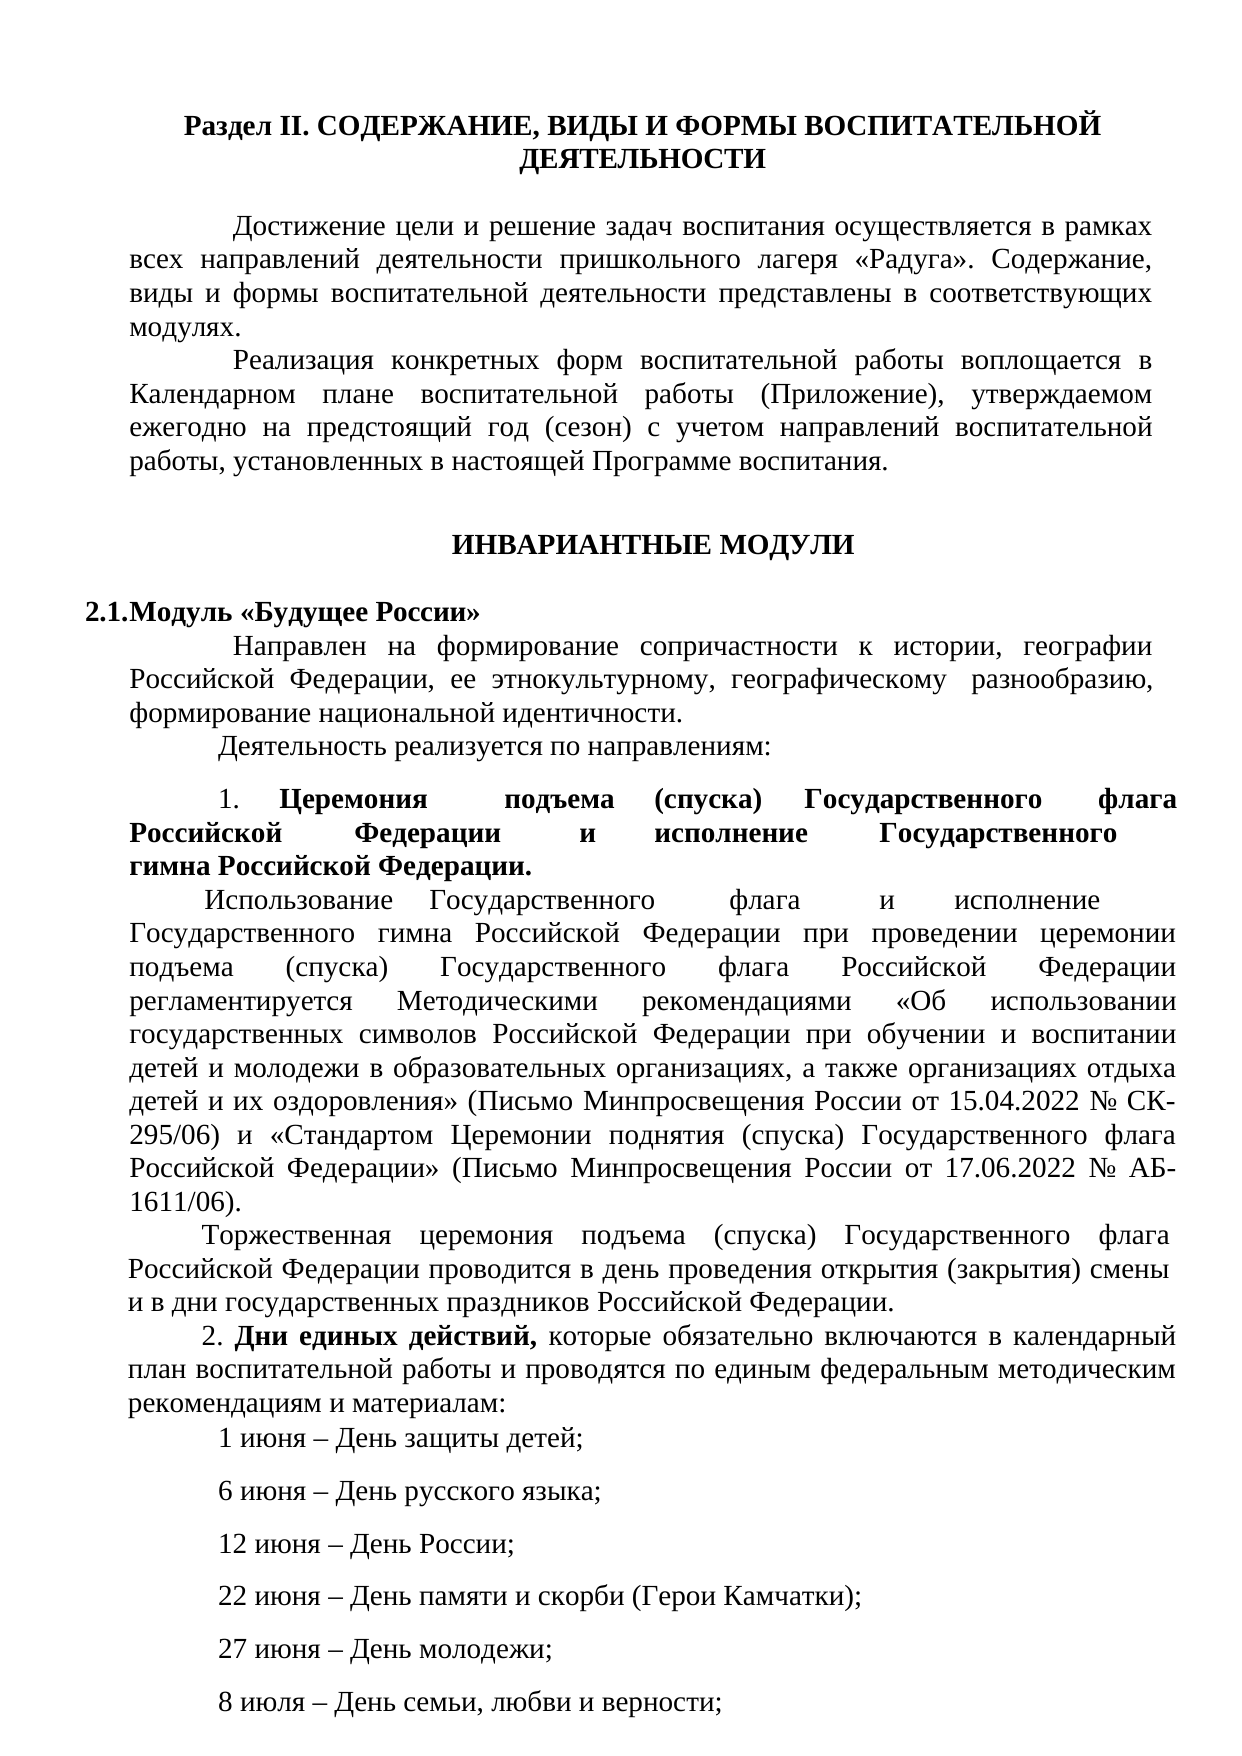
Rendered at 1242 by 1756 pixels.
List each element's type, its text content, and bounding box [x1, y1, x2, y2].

text Торжественная церемония подъема (спуска) Государственного флага Российской Федерации проводится в день проведения открытия (закрытия) смены и в дни государственных праздников Российской Федерации. [128, 1217, 1170, 1318]
subtitle ИНВАРИАНТНЫЕ МОДУЛИ [129, 527, 1177, 561]
text Государственного гимна Российской Федерации при проведении церемонии подъема (спуска) Государственного флага Российской Федерации регламентируется Методическими рекомендациями «Об использовании государственных символов Российской Федерации при обучении и воспитании детей и молодежи в образовательных организациях, а также организациях отдыха детей и их оздоровления» (Письмо Минпросвещения России от 15.04.2022 № СК-295/06) и «Стандартом Церемонии поднятия (спуска) Государственного флага Российской Федерации» (Письмо Минпросвещения России от 17.06.2022 № АБ-1611/06). [129, 916, 1177, 1217]
text Достижение цели и решение задач воспитания осуществляется в рамках всех направлений деятельности пришкольного лагеря «Радуга». Содержание, виды и формы воспитательной деятельности представлены в соответствующих модулях. [129, 208, 1153, 342]
text 12 июня – День России; [218, 1526, 1170, 1559]
text 1 июня – День защиты детей; [218, 1420, 1170, 1454]
text 27 июня – День молодежи; [218, 1631, 1170, 1664]
text 6 июня – День русского языка; [218, 1473, 1170, 1507]
text 1. Церемония подъема (спуска) Государственного флага Российской Федерации и исполнение Государственного гимна Российской Федерации. [129, 781, 1177, 882]
text 8 июля – День семьи, любви и верности; [218, 1684, 1170, 1717]
subtitle Раздел II. СОДЕРЖАНИЕ, ВИДЫ И ФОРМЫ ВОСПИТАТЕЛЬНОЙ ДЕЯТЕЛЬНОСТИ [129, 108, 1156, 175]
text Деятельность реализуется по направлениям: [218, 728, 1170, 762]
text Реализация конкретных форм воспитательной работы воплощается в Календарном плане воспитательной работы (Приложение), утверждаемом ежегодно на предстоящий год (сезон) с учетом направлений воспитательной работы, установленных в настоящей Программе воспитания. [129, 342, 1153, 476]
text 2. Дни единых действий, которые обязательно включаются в календарный план воспитательной работы и проводятся по единым федеральным методическим рекомендациям и материалам: [128, 1318, 1177, 1419]
text Использование Государственного флага и исполнение [129, 882, 1177, 916]
text 22 июня – День памяти и скорби (Герои Камчатки); [218, 1578, 1170, 1612]
text Направлен на формирование сопричастности к истории, географии Российской Федерации, ее этнокультурному, географическому разнообразию, формирование национальной идентичности. [129, 628, 1153, 728]
subtitle Модуль «Будущее России» [85, 594, 1177, 628]
